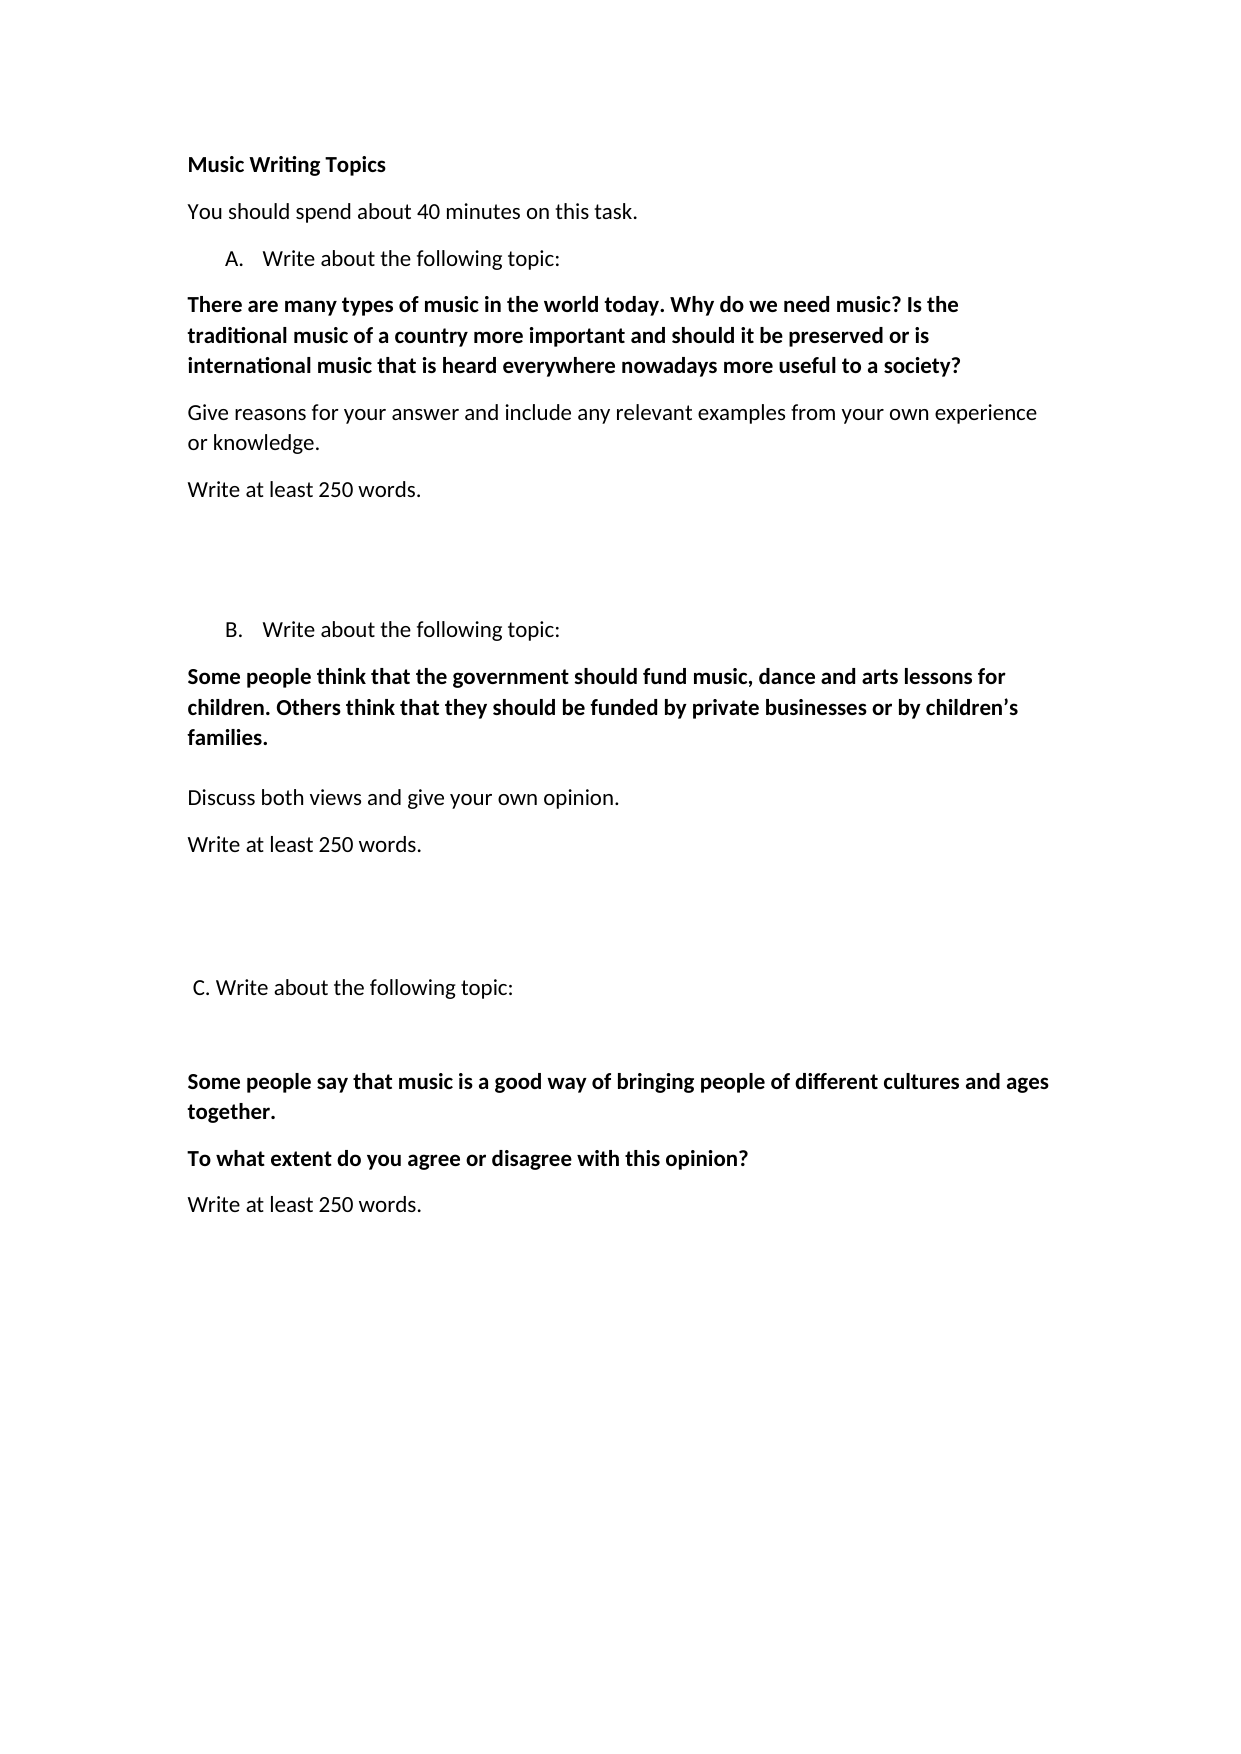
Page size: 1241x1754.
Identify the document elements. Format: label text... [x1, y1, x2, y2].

text Music Writing Topics [187, 150, 1053, 178]
text Give reasons for your answer and include any relevant examples from your own experience or knowledge. [187, 398, 1053, 456]
text Some people say that music is a good way of bringing people of different cultures and ages together. [187, 1067, 1053, 1125]
text You should spend about 40 minutes on this task. [187, 197, 1053, 225]
text There are many types of music in the world today. Why do we need music? Is the traditional music of a country more important and should it be preserved or is international music that is heard everywhere nowadays more useful to a society? [187, 291, 1053, 379]
text Write at least 250 words. [187, 475, 1053, 503]
list Write about the following topic: [225, 616, 1053, 644]
text To what extent do you agree or disagree with this opinion? [187, 1144, 1053, 1172]
list Write about the following topic: [225, 244, 1053, 272]
text C. Write about the following topic: [187, 943, 1053, 1001]
text Some people think that the government should fund music, dance and arts lessons for children. Others think that they should be funded by private businesses or by children’s families. Discuss both views and give your own opinion. [187, 662, 1053, 811]
